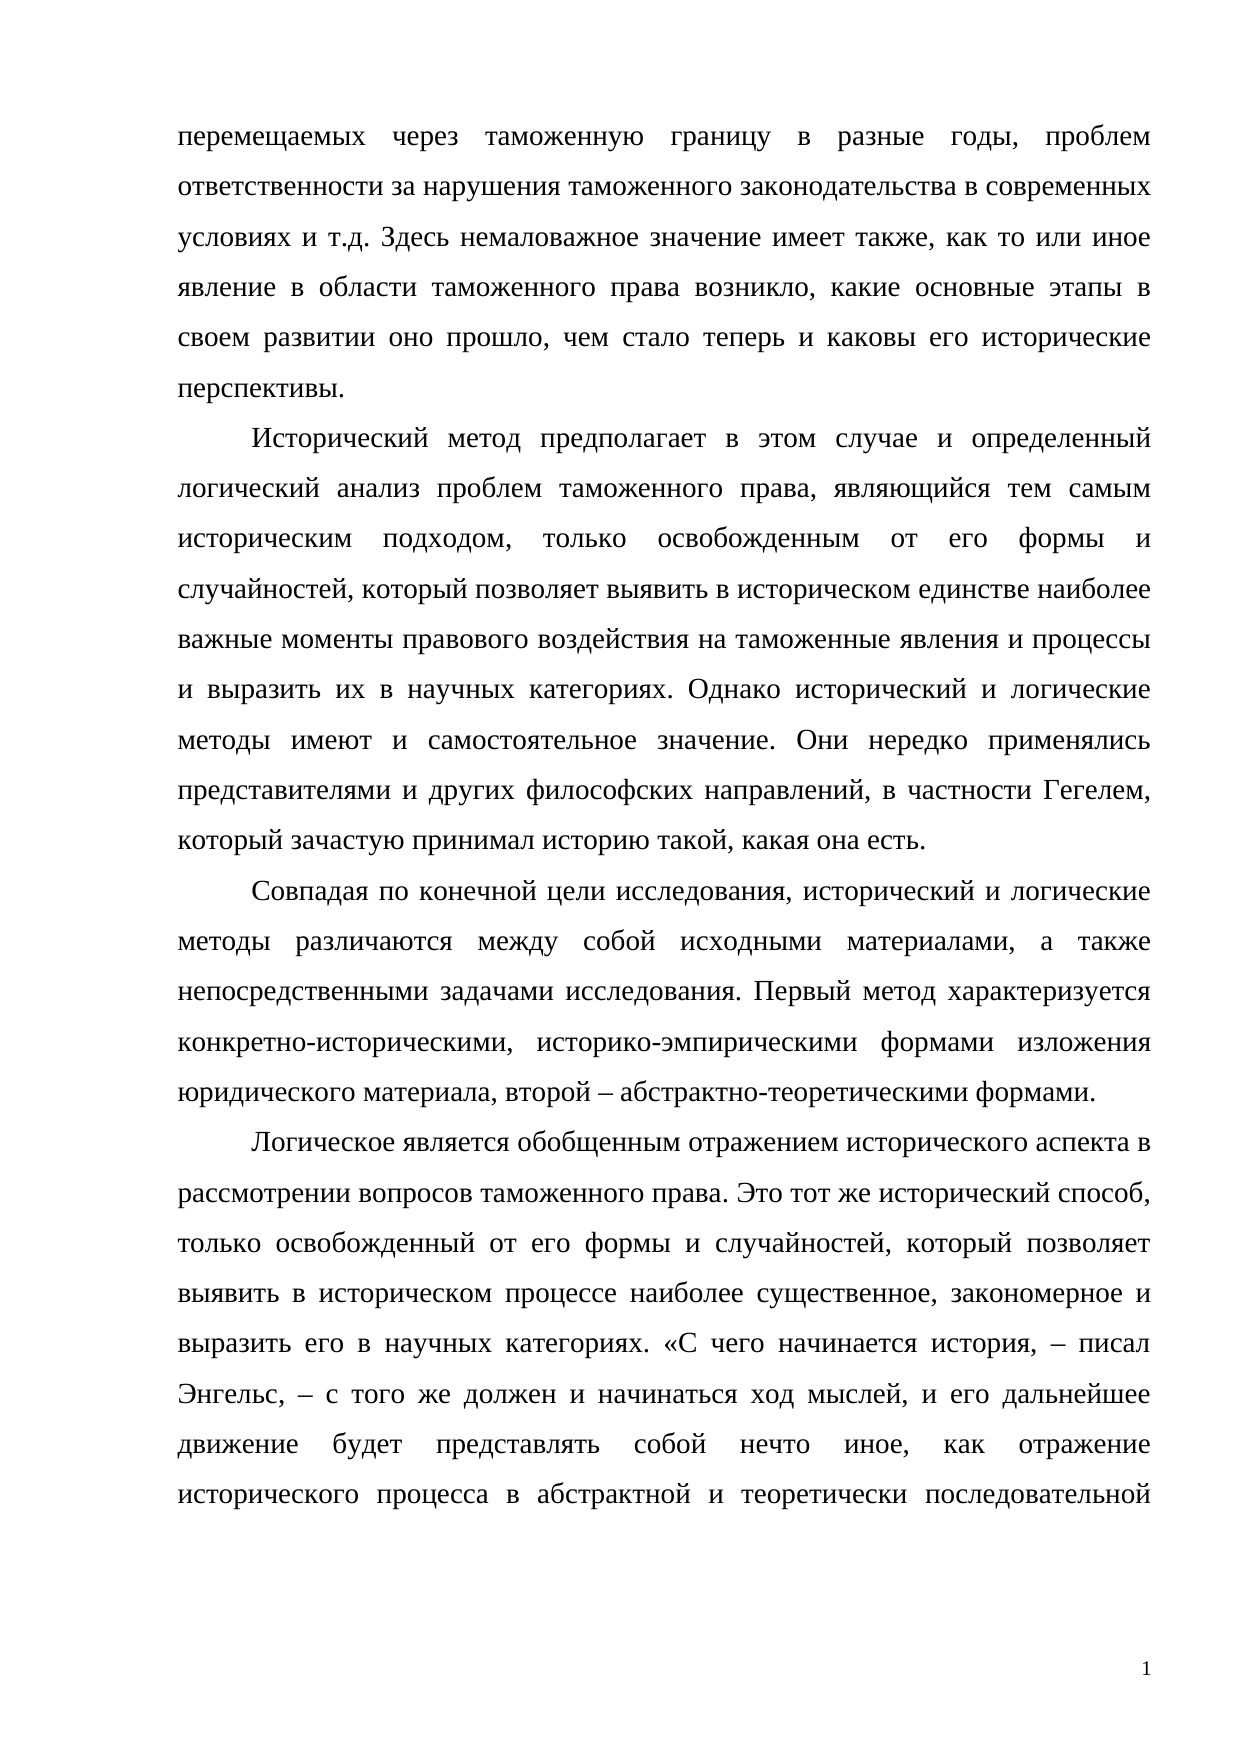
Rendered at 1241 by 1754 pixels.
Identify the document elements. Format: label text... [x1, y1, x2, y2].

text Совпадая по конечной цели исследования, исторический и логические методы различаются между собой исходными материалами, а также непосредственными задачами исследования. Первый метод характеризуется конкретно-историческими, историко-эмпирическими формами изложения юридического материала, второй – абстрактно-теоретическими формами. [177, 873, 1152, 1108]
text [177, 1124, 1152, 1510]
text Исторический метод предполагает в этом случае и определенный логический анализ проблем таможенного права, являющийся тем самым историческим подходом, только освобожденным от его формы и случайностей, который позволяет выявить в историческом единстве наиболее важные моменты правового воздействия на таможенные явления и процессы и выразить их в научных категориях. Однако исторический и логические методы имеют и самостоятельное значение. Они нередко применялись представителями и других философских направлений, в частности Гегелем, который зачастую принимал историю такой, какая она есть. [177, 420, 1152, 856]
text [177, 118, 1152, 403]
